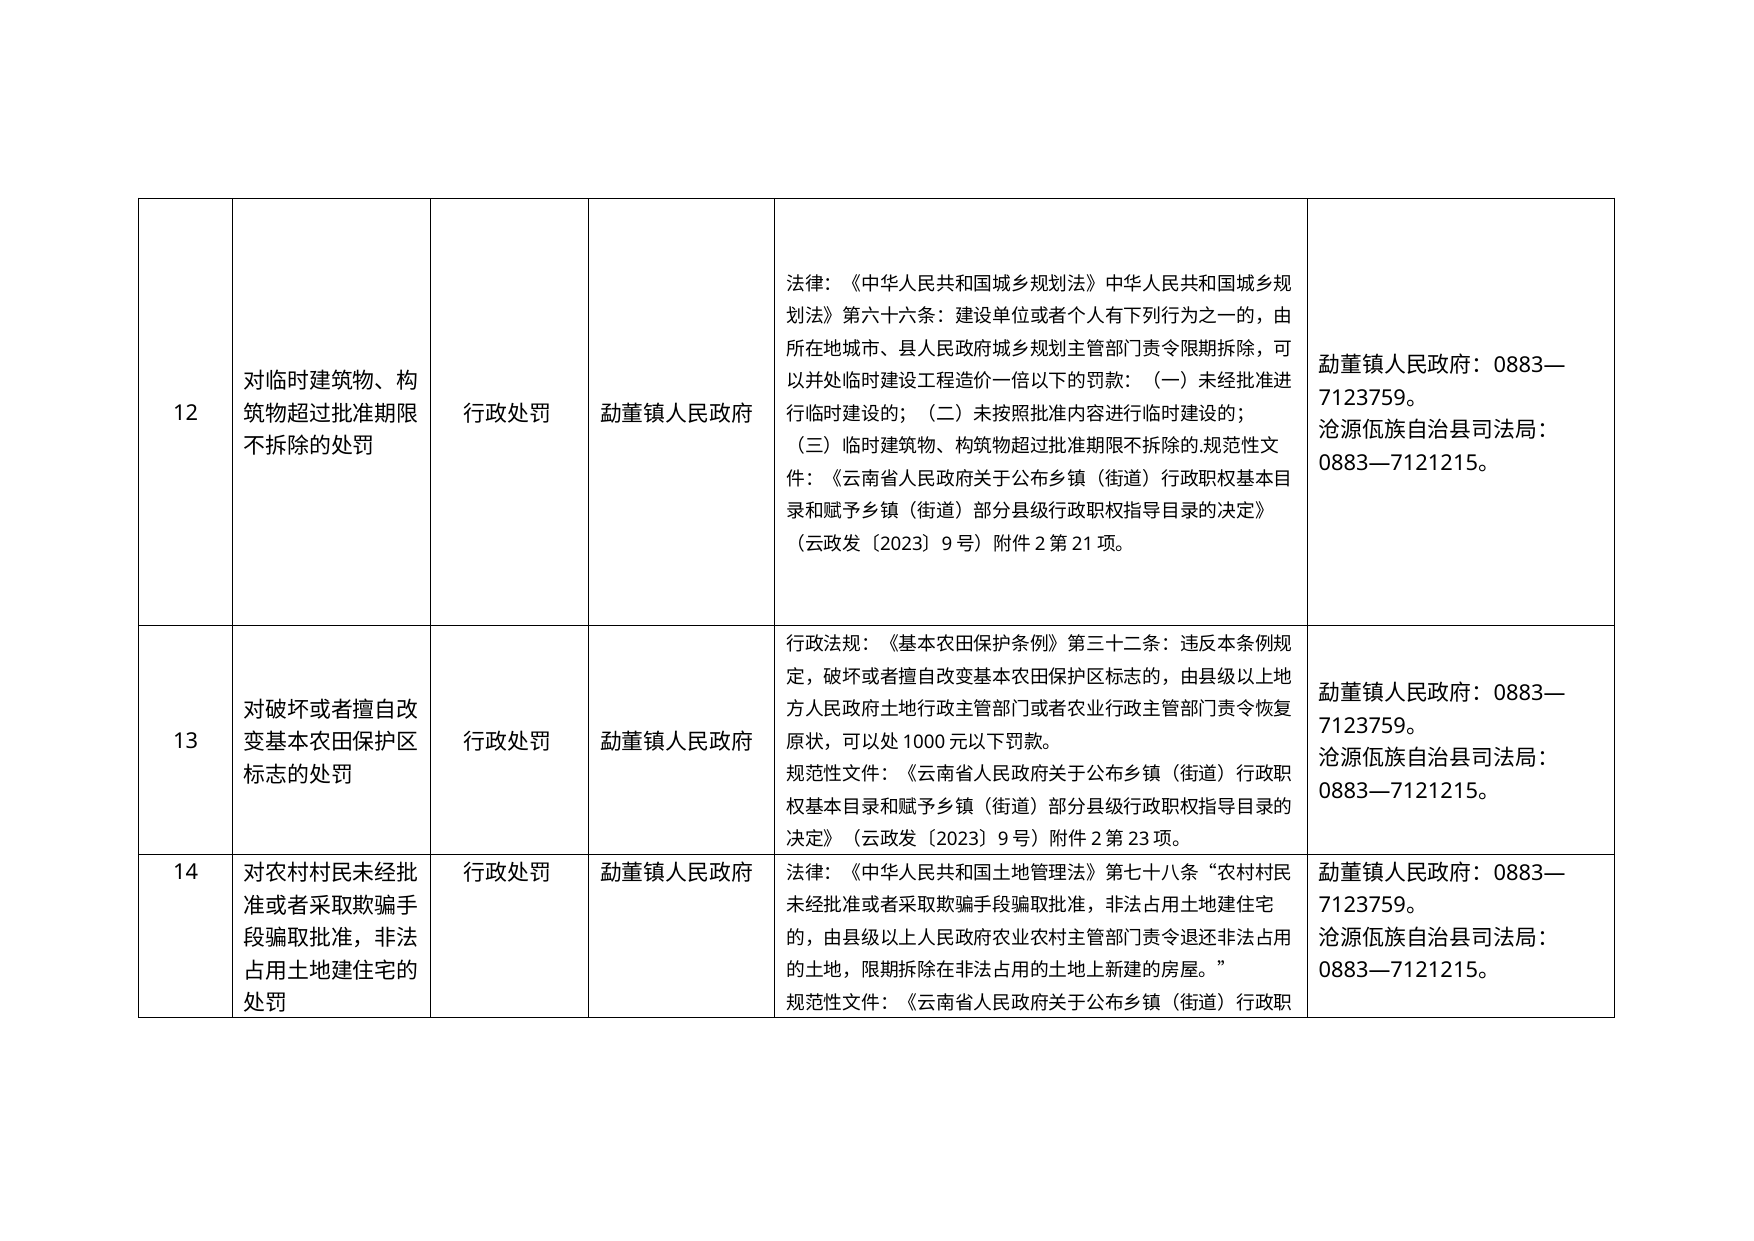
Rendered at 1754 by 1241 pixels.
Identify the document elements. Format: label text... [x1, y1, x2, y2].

table_cell 行政法规：《基本农田保护条例》第三十二条：违反本条例规定，破坏或者擅自改变基本农田保护区标志的，由县级以上地方人民政府土地行政主管部门或者农业行政主管部门责令恢复原状，可以处1000元以下罚款。 规范性文件：《云南省人民政府关于公布乡镇（街道）行政职权基本目录和赋予乡镇（街道）部分县级行政职权指导目录的决定》（云政发〔2023〕9号）附件2第23项。 [775, 626, 1307, 854]
table_cell 13 [139, 626, 232, 854]
table_cell 行政处罚 [431, 855, 588, 1017]
table_cell 对破坏或者擅自改变基本农田保护区标志的处罚 [233, 626, 430, 854]
table_cell 勐董镇人民政府 [589, 855, 774, 1017]
table_cell 12 [139, 199, 232, 625]
table_cell 对临时建筑物、构筑物超过批准期限不拆除的处罚 [233, 199, 430, 625]
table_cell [233, 855, 430, 1017]
table_cell 勐董镇人民政府 [589, 199, 774, 625]
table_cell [1308, 855, 1614, 1017]
table_cell 行政处罚 [431, 626, 588, 854]
table_cell 行政处罚 [431, 199, 588, 625]
table_cell 14 [139, 855, 232, 1017]
table_cell 勐董镇人民政府：0883—7123759。 沧源佤族自治县司法局：0883—7121215。 [1308, 626, 1614, 854]
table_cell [775, 855, 1307, 1017]
table_cell 法律：《中华人民共和国城乡规划法》中华人民共和国城乡规划法》第六十六条：建设单位或者个人有下列行为之一的，由所在地城市、县人民政府城乡规划主管部门责令限期拆除，可以并处临时建设工程造价一倍以下的罚款：（一）未经批准进行临时建设的；（二）未按照批准内容进行临时建设的；（三）临时建筑物、构筑物超过批准期限不拆除的.规范性文件：《云南省人民政府关于公布乡镇（街道）行政职权基本目录和赋予乡镇（街道）部分县级行政职权指导目录的决定》（云政发〔2023〕9号）附件2第21项。 [775, 199, 1307, 625]
table_cell 勐董镇人民政府 [589, 626, 774, 854]
table_cell 勐董镇人民政府：0883—7123759。 沧源佤族自治县司法局：0883—7121215。 [1308, 199, 1614, 625]
